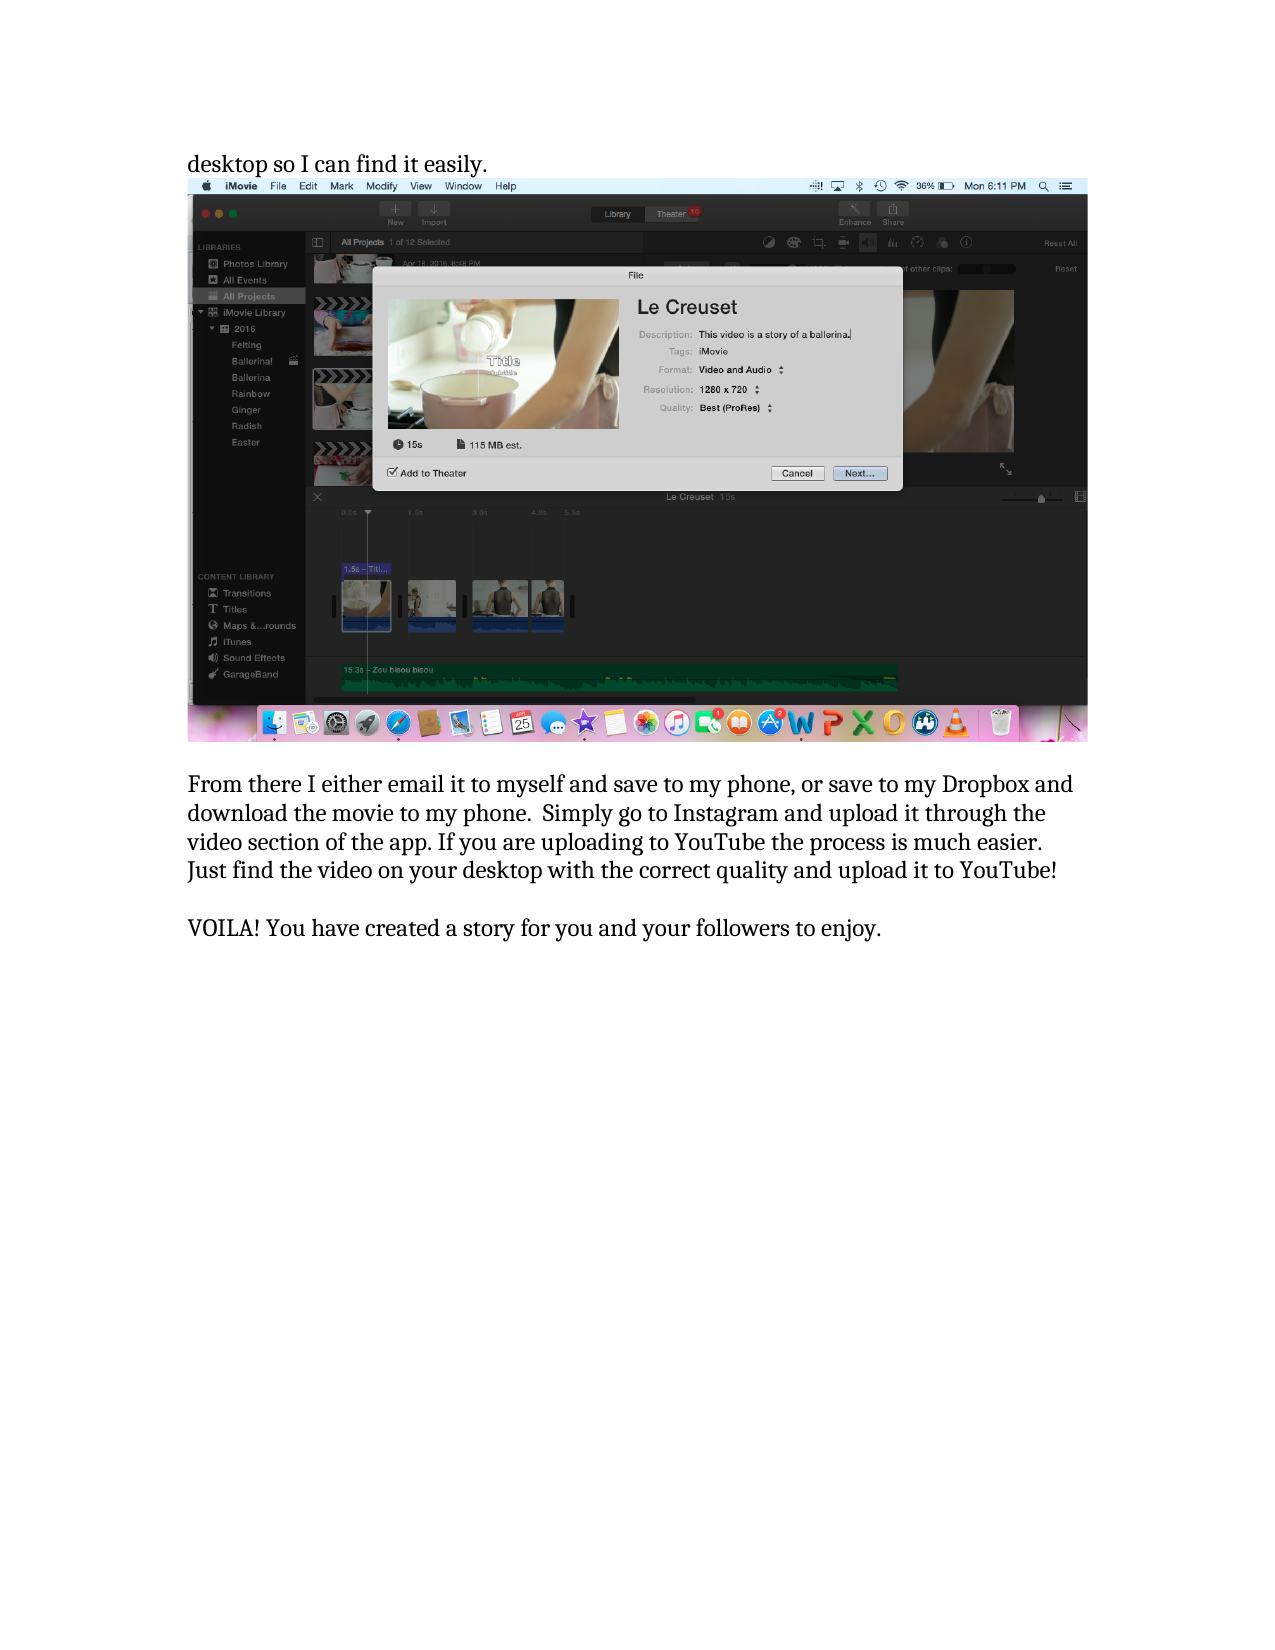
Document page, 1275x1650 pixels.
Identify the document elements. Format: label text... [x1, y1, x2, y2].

text From there I either email it to myself and save to my phone, or save to my Dropbox and download the movie to my phone. Simply go to Instagram and upload it through the video section of the app. If you are uploading to YouTube the process is much easier. Just find the video on your desktop with the correct quality and upload it to YouTube! [187, 770, 1087, 885]
picture [187, 178, 1088, 742]
text VOILA! You have created a story for you and your followers to enjoy. [187, 914, 1087, 942]
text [187, 150, 1087, 178]
